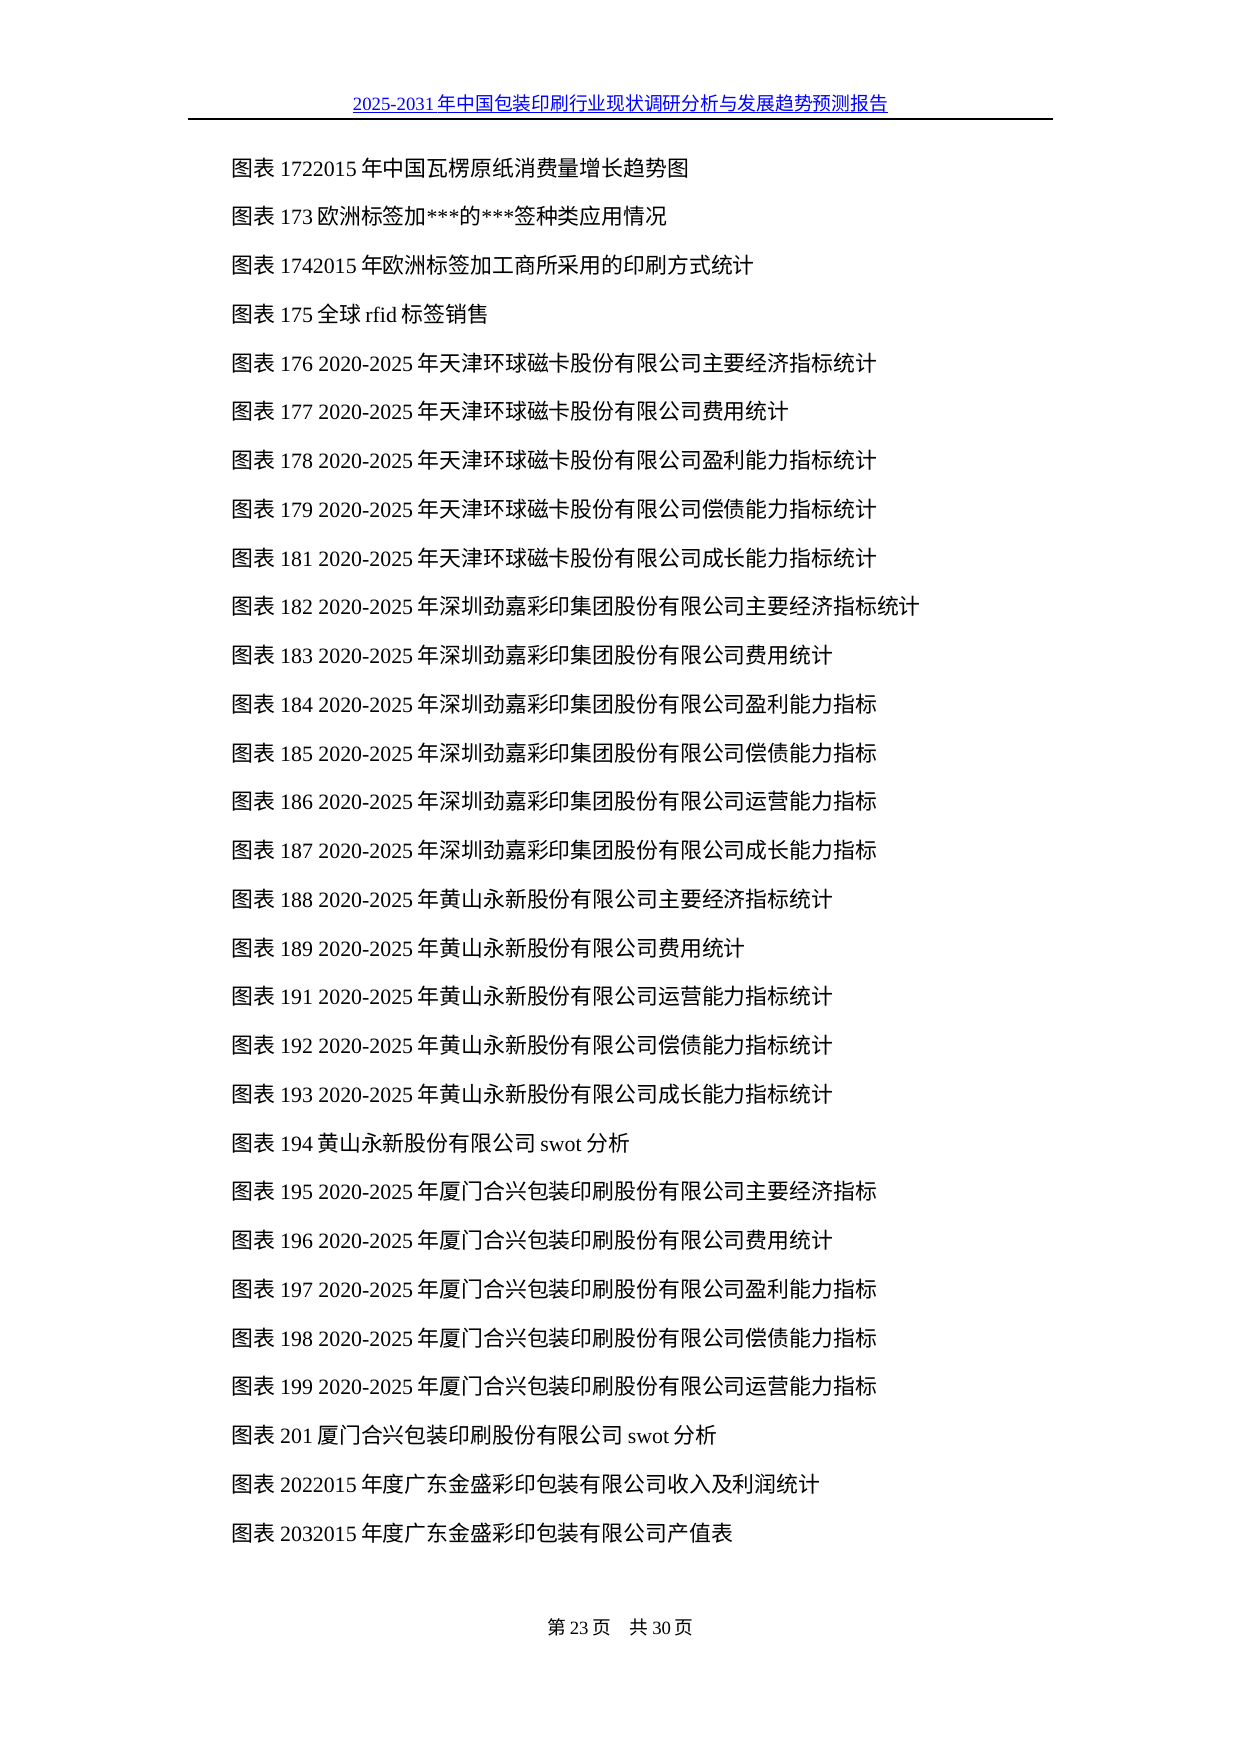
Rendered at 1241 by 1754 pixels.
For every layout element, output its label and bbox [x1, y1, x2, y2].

text [187, 150, 1053, 1548]
